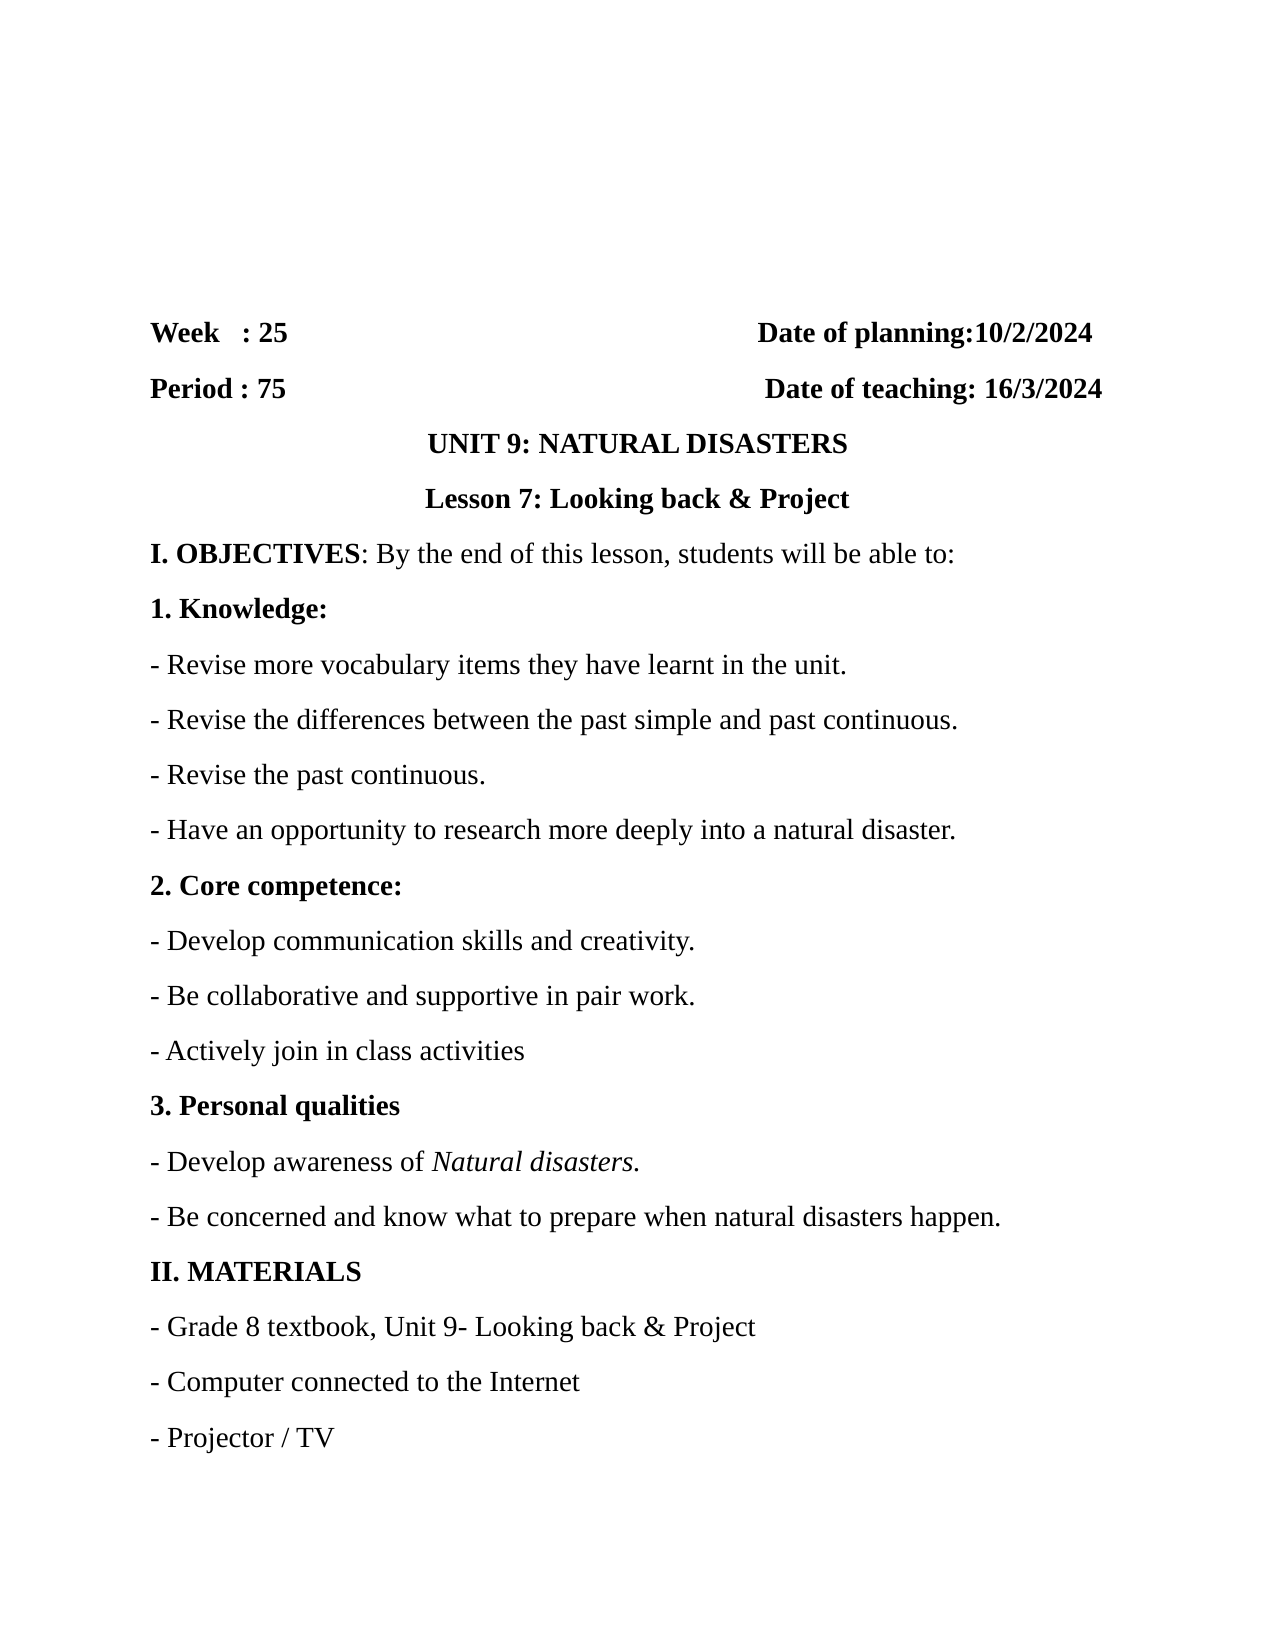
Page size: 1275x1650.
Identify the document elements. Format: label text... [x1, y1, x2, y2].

text - Actively join in class activities [150, 1033, 1125, 1067]
text I. OBJECTIVES: By the end of this lesson, students will be able to: [150, 536, 1125, 570]
text - Computer connected to the Internet [150, 1364, 1125, 1398]
text - Revise the differences between the past simple and past continuous. [150, 702, 1125, 736]
text II. MATERIALS [150, 1254, 1125, 1288]
text UNIT 9: NATURAL DISASTERS [150, 426, 1125, 459]
text - Develop awareness of Natural disasters. [150, 1144, 1125, 1177]
text 2. Core competence: [150, 868, 1125, 901]
text - Revise the past continuous. [150, 757, 1125, 791]
text - Develop communication skills and creativity. [150, 923, 1125, 956]
text - Be collaborative and supportive in pair work. [150, 978, 1125, 1012]
text - Grade 8 textbook, Unit 9- Looking back & Project [150, 1309, 1125, 1343]
text Week : 25 Date of planning:10/2/2024 [150, 316, 1125, 349]
text 1. Knowledge: [150, 592, 1125, 625]
text - Be concerned and know what to prepare when natural disasters happen. [150, 1199, 1125, 1232]
text Lesson 7: Looking back & Project [150, 481, 1125, 515]
text 3. Personal qualities [150, 1088, 1125, 1122]
text Period : 75 Date of teaching: 16/3/2024 [150, 371, 1125, 404]
text - Projector / TV [150, 1420, 1125, 1453]
text - Revise more vocabulary items they have learnt in the unit. [150, 647, 1125, 680]
text - Have an opportunity to research more deeply into a natural disaster. [150, 812, 1125, 846]
